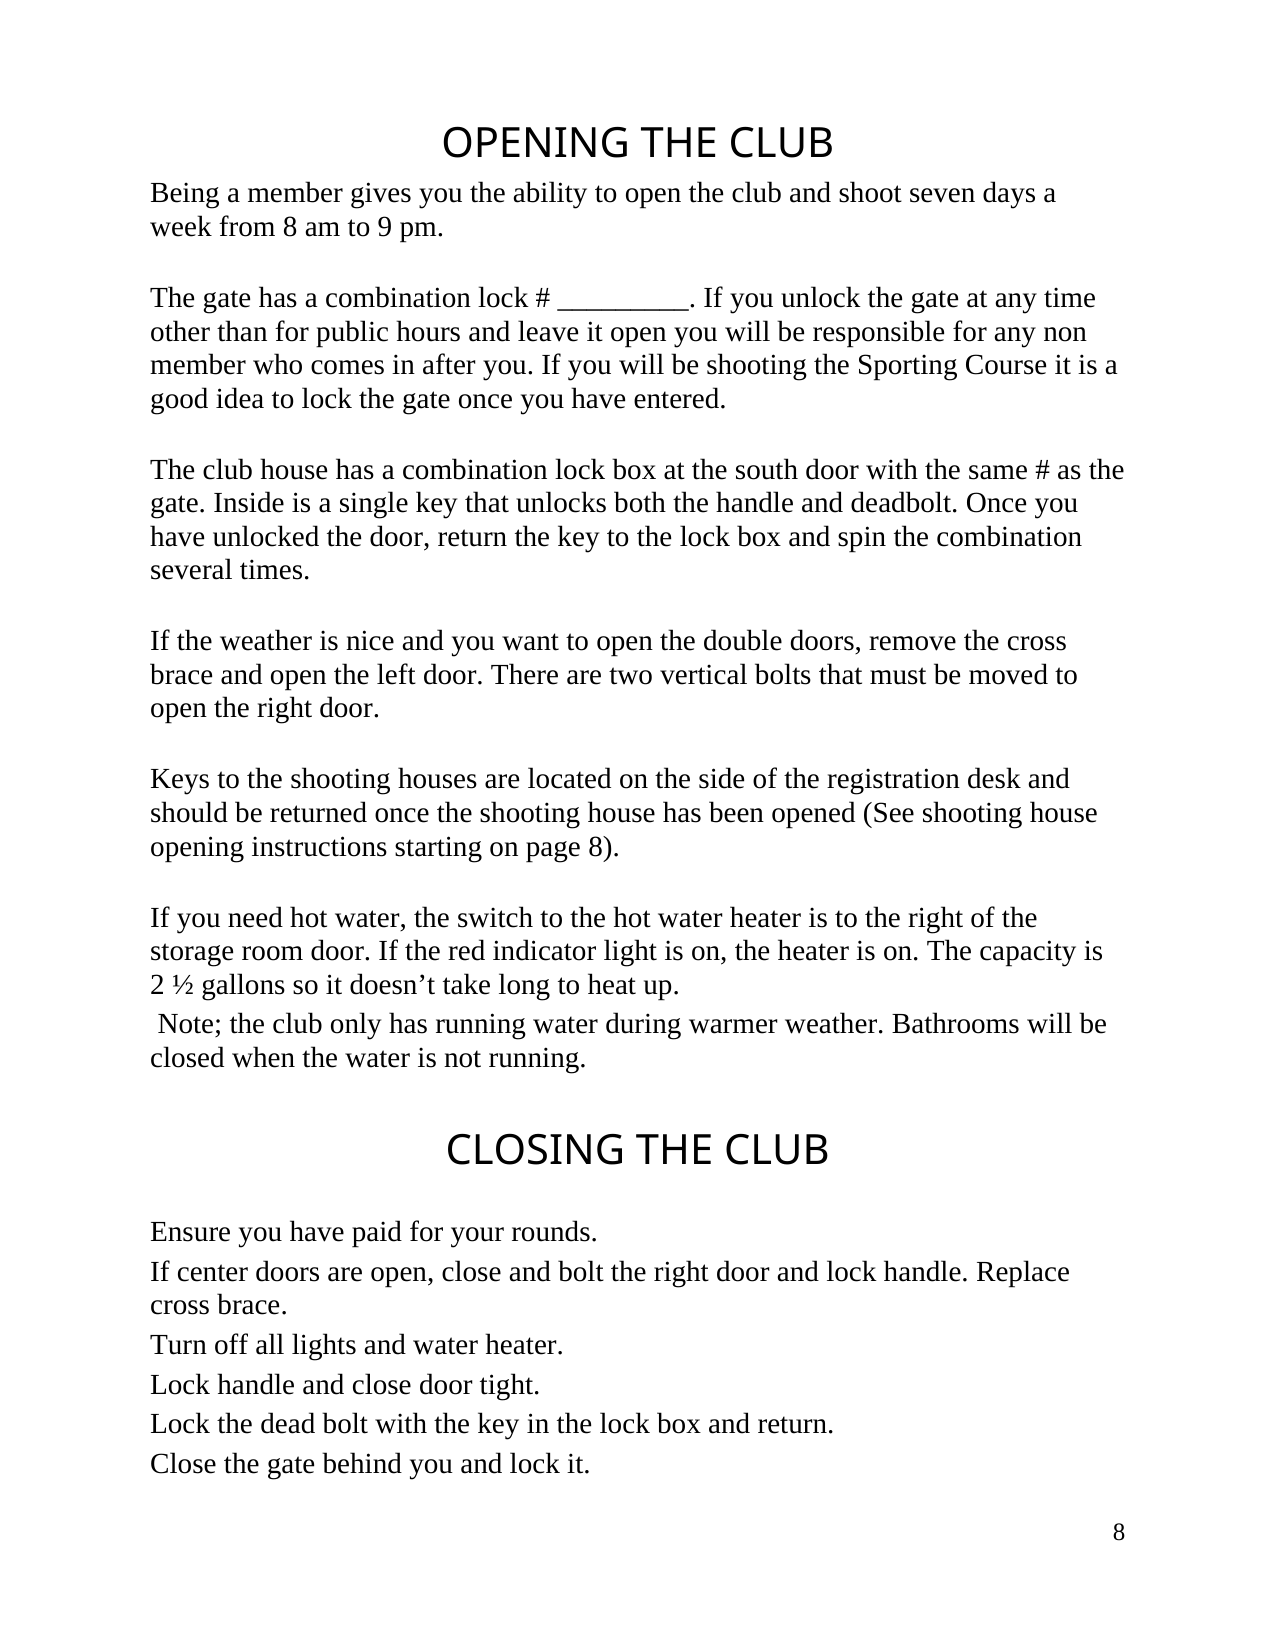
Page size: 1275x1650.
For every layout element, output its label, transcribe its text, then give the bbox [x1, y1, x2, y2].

text CLOSING THE CLUB [150, 1120, 1125, 1176]
text The gate has a combination lock # _________. If you unlock the gate at any time other than for public hours and leave it open you will be responsible for any non member who comes in after you. If you will be shooting the Sporting Course it is a good idea to lock the gate once you have entered. [150, 280, 1125, 414]
text Close the gate behind you and lock it. [150, 1446, 1125, 1480]
subtitle OPENING THE CLUB [150, 112, 1125, 169]
text Keys to the shooting houses are located on the side of the registration desk and should be returned once the shooting house has been opened (See shooting house opening instructions starting on page 8). [150, 762, 1125, 862]
text Turn off all lights and water heater. [150, 1327, 1125, 1361]
text Ensure you have paid for your rounds. [150, 1214, 1125, 1247]
text The club house has a combination lock box at the south door with the same # as the gate. Inside is a single key that unlocks both the handle and deadbolt. Once you have unlocked the door, return the key to the lock box and spin the combination several times. [150, 452, 1125, 586]
text Note; the club only has running water during warmer weather. Bathrooms will be closed when the water is not running. [150, 1007, 1125, 1074]
text Being a member gives you the ability to open the club and shoot seven days a week from 8 am to 9 pm. [150, 176, 1125, 243]
text Lock the dead bolt with the key in the lock box and return. [150, 1407, 1125, 1440]
text Lock handle and close door tight. [150, 1367, 1125, 1400]
text If the weather is nice and you want to open the double doors, remove the cross brace and open the left door. There are two vertical bolts that must be moved to open the right door. [150, 623, 1125, 724]
text If center doors are open, close and bolt the right door and lock handle. Replace cross brace. [150, 1254, 1125, 1321]
text If you need hot water, the switch to the hot water heater is to the right of the storage room door. If the red indicator light is on, the heater is on. The capacity is 2 ½ gallons so it doesn’t take long to heat up. [150, 900, 1125, 1000]
